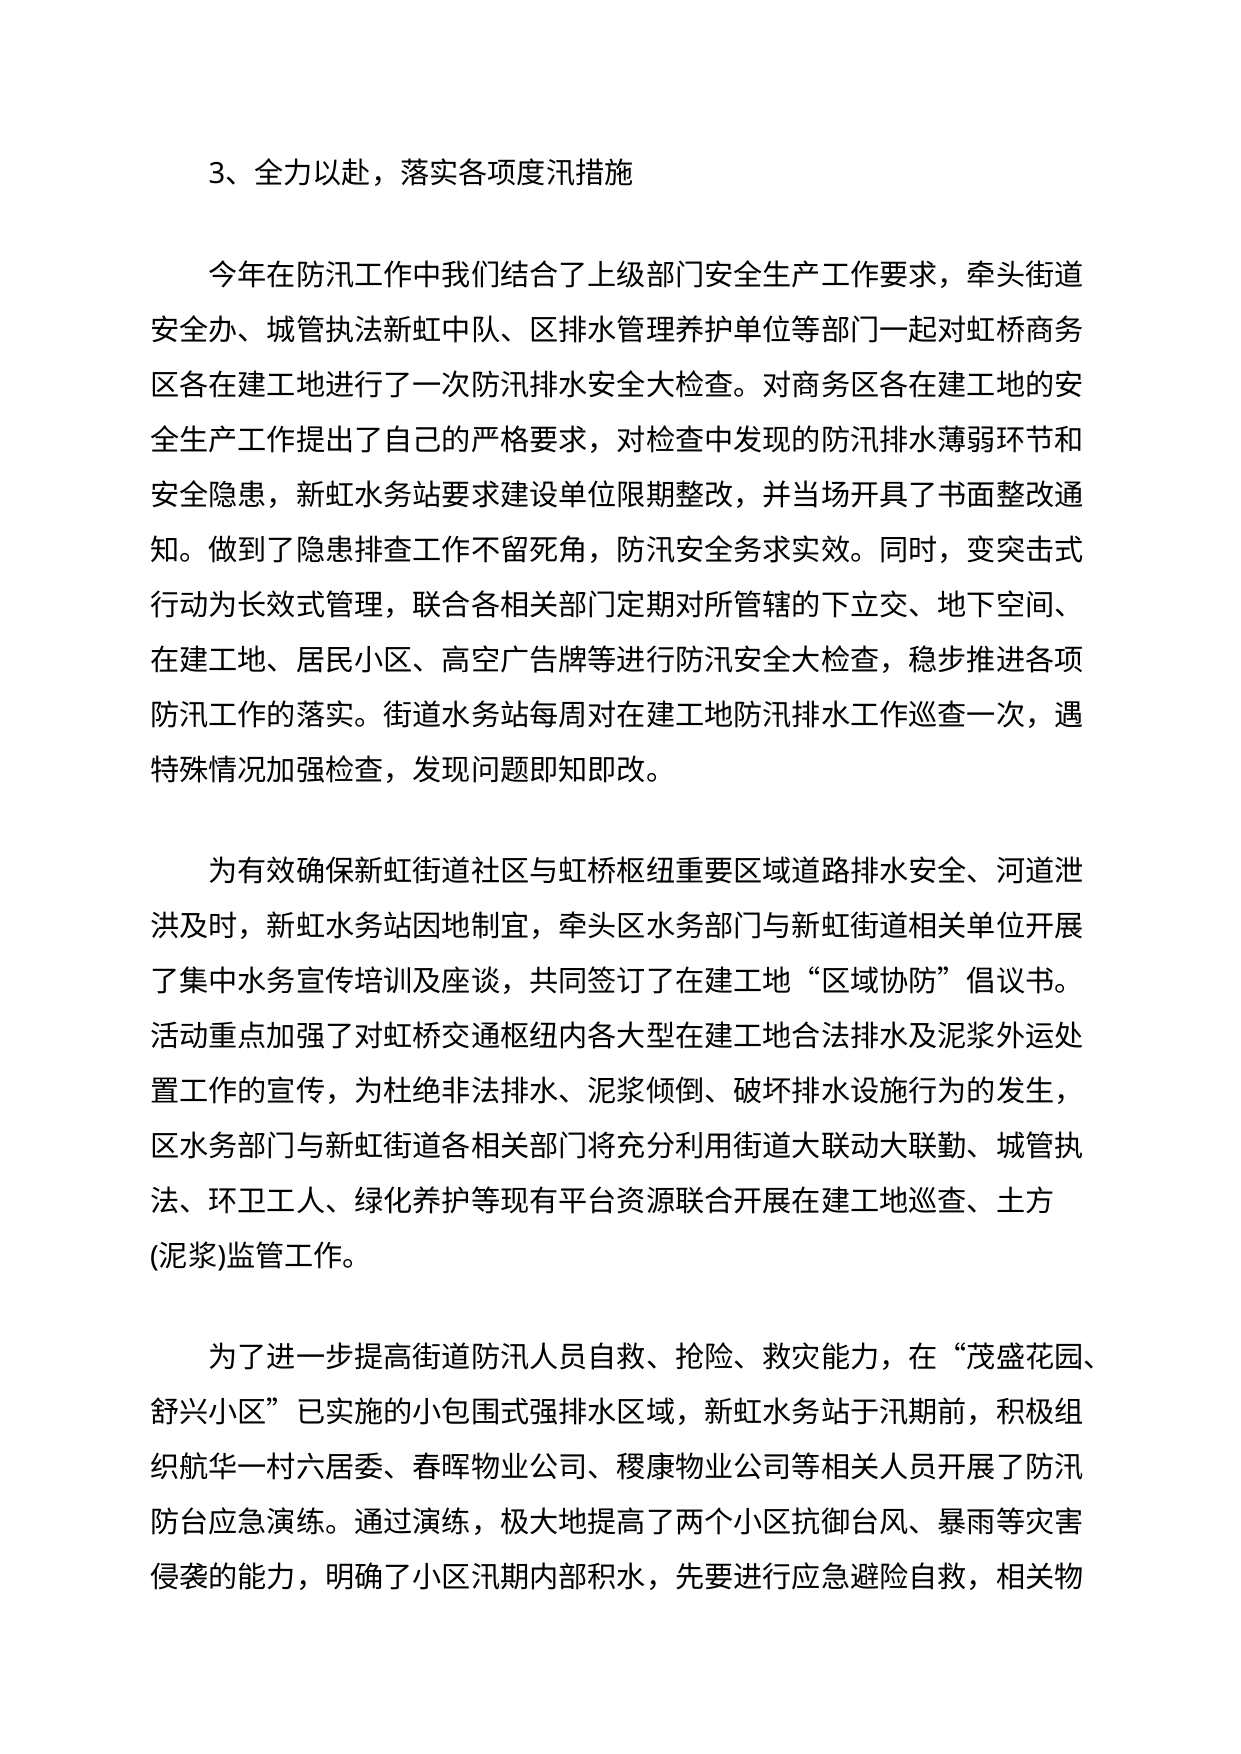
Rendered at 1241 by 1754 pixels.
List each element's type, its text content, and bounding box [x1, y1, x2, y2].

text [150, 1334, 1090, 1596]
text 3、全力以赴，落实各项度汛措施 [150, 150, 1090, 192]
text 为有效确保新虹街道社区与虹桥枢纽重要区域道路排水安全、河道泄洪及时，新虹水务站因地制宜，牵头区水务部门与新虹街道相关单位开展了集中水务宣传培训及座谈，共同签订了在建工地“区域协防”倡议书。活动重点加强了对虹桥交通枢纽内各大型在建工地合法排水及泥浆外运处置工作的宣传，为杜绝非法排水、泥浆倾倒、破坏排水设施行为的发生，区水务部门与新虹街道各相关部门将充分利用街道大联动大联勤、城管执法、环卫工人、绿化养护等现有平台资源联合开展在建工地巡查、土方(泥浆)监管工作。 [150, 848, 1090, 1274]
text 今年在防汛工作中我们结合了上级部门安全生产工作要求，牵头街道安全办、城管执法新虹中队、区排水管理养护单位等部门一起对虹桥商务区各在建工地进行了一次防汛排水安全大检查。对商务区各在建工地的安全生产工作提出了自己的严格要求，对检查中发现的防汛排水薄弱环节和安全隐患，新虹水务站要求建设单位限期整改，并当场开具了书面整改通知。做到了隐患排查工作不留死角，防汛安全务求实效。同时，变突击式行动为长效式管理，联合各相关部门定期对所管辖的下立交、地下空间、在建工地、居民小区、高空广告牌等进行防汛安全大检查，稳步推进各项防汛工作的落实。街道水务站每周对在建工地防汛排水工作巡查一次，遇特殊情况加强检查，发现问题即知即改。 [150, 252, 1090, 788]
